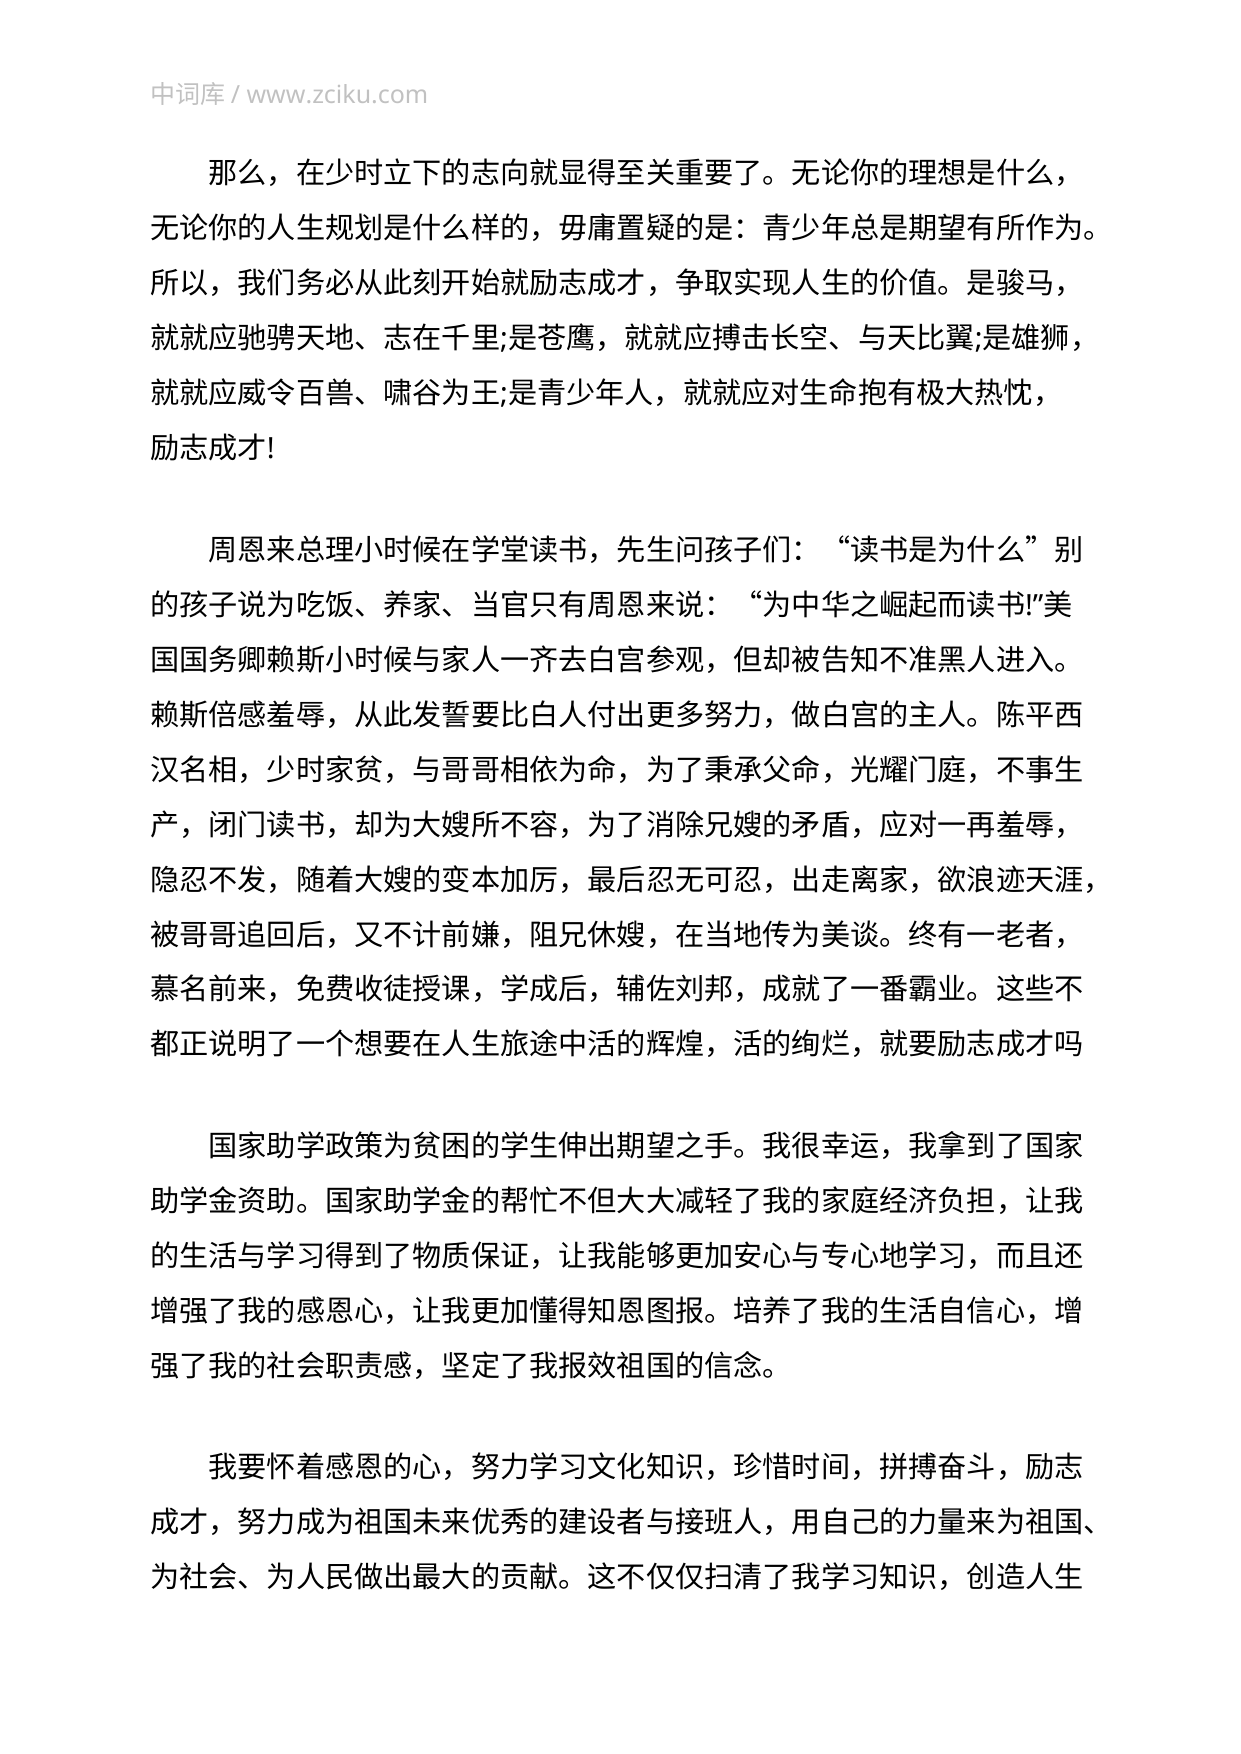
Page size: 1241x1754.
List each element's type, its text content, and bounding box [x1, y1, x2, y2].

text 国家助学政策为贫困的学生伸出期望之手。我很幸运，我拿到了国家助学金资助。国家助学金的帮忙不但大大减轻了我的家庭经济负担，让我的生活与学习得到了物质保证，让我能够更加安心与专心地学习，而且还增强了我的感恩心，让我更加懂得知恩图报。培养了我的生活自信心，增强了我的社会职责感，坚定了我报效祖国的信念。 [150, 1123, 1090, 1384]
text 周恩来总理小时候在学堂读书，先生问孩子们：“读书是为什么”别的孩子说为吃饭、养家、当官只有周恩来说：“为中华之崛起而读书!”美国国务卿赖斯小时候与家人一齐去白宫参观，但却被告知不准黑人进入。赖斯倍感羞辱，从此发誓要比白人付出更多努力，做白宫的主人。陈平西汉名相，少时家贫，与哥哥相依为命，为了秉承父命，光耀门庭，不事生产，闭门读书，却为大嫂所不容，为了消除兄嫂的矛盾，应对一再羞辱，隐忍不发，随着大嫂的变本加厉，最后忍无可忍，出走离家，欲浪迹天涯，被哥哥追回后，又不计前嫌，阻兄休嫂，在当地传为美谈。终有一老者，慕名前来，免费收徒授课，学成后，辅佐刘邦，成就了一番霸业。这些不都正说明了一个想要在人生旅途中活的辉煌，活的绚烂，就要励志成才吗 [150, 527, 1090, 1063]
text 那么，在少时立下的志向就显得至关重要了。无论你的理想是什么，无论你的人生规划是什么样的，毋庸置疑的是：青少年总是期望有所作为。所以，我们务必从此刻开始就励志成才，争取实现人生的价值。是骏马，就就应驰骋天地、志在千里;是苍鹰，就就应搏击长空、与天比翼;是雄狮，就就应威令百兽、啸谷为王;是青少年人，就就应对生命抱有极大热忱，励志成才! [150, 150, 1090, 467]
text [150, 1444, 1090, 1596]
